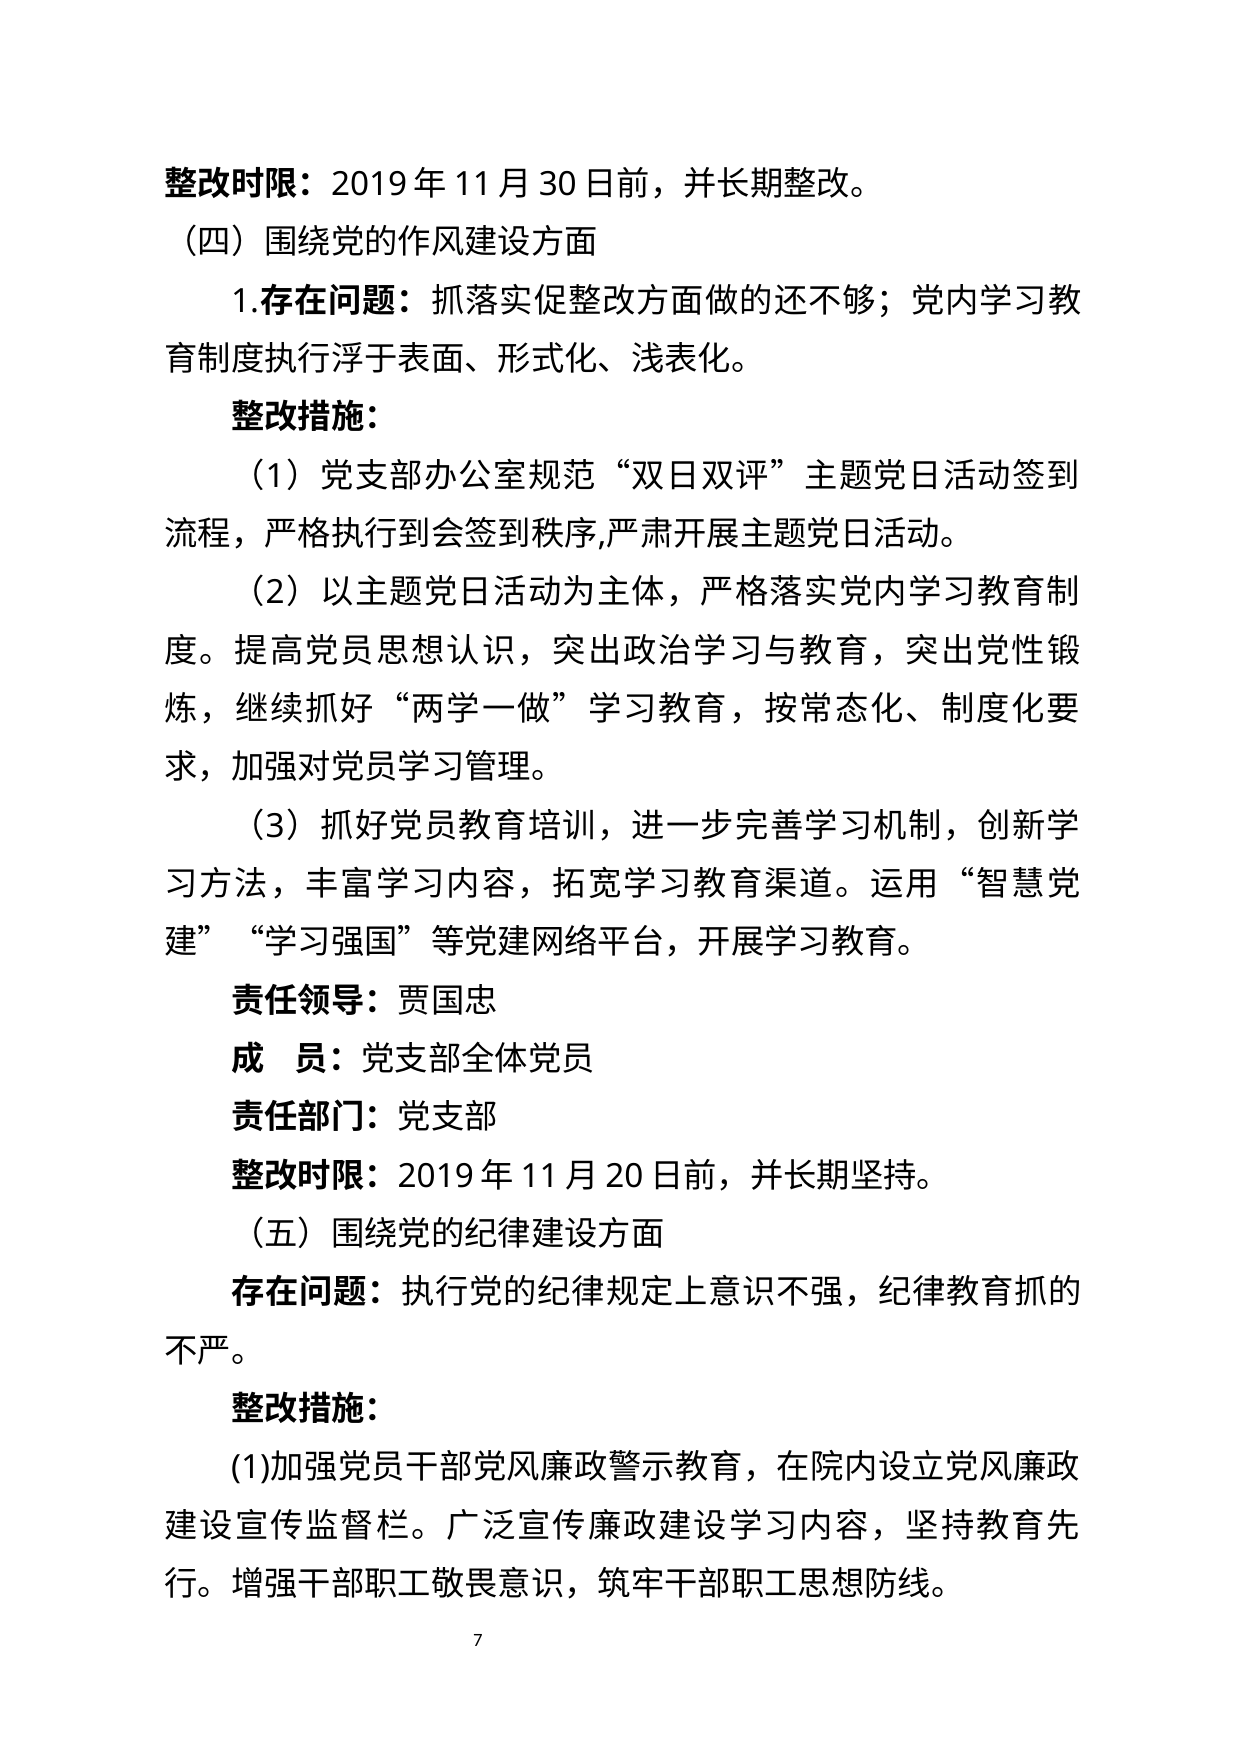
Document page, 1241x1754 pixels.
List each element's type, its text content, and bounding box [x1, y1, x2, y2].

list 责任部门：党支部 [164, 1082, 1082, 1140]
text 整改措施： [164, 1374, 1082, 1432]
list 整改时限：2019年11月20日前，并长期坚持。 [164, 1140, 1082, 1199]
list （五）围绕党的纪律建设方面 [164, 1199, 1082, 1257]
list 整改措施： [164, 382, 1082, 440]
list 成 员：党支部全体党员 [164, 1024, 1082, 1082]
list （3）抓好党员教育培训，进一步完善学习机制，创新学习方法，丰富学习内容，拓宽学习教育渠道。运用“智慧党建”“学习强国”等党建网络平台，开展学习教育。 [164, 790, 1082, 965]
list （2）以主题党日活动为主体，严格落实党内学习教育制度。提高党员思想认识，突出政治学习与教育，突出党性锻炼，继续抓好“两学一做”学习教育，按常态化、制度化要求，加强对党员学习管理。 [164, 557, 1082, 790]
text 存在问题：执行党的纪律规定上意识不强，纪律教育抓的不严。 [164, 1257, 1082, 1374]
list （四）围绕党的作风建设方面 [164, 207, 1082, 265]
list 整改时限：2019年11月30日前，并长期整改。 [164, 149, 1082, 207]
list 1.存在问题：抓落实促整改方面做的还不够；党内学习教育制度执行浮于表面、形式化、浅表化。 [164, 265, 1082, 382]
text (1)加强党员干部党风廉政警示教育，在院内设立党风廉政建设宣传监督栏。广泛宣传廉政建设学习内容，坚持教育先行。增强干部职工敬畏意识，筑牢干部职工思想防线。 [164, 1432, 1082, 1607]
list 责任领导：贾国忠 [164, 965, 1082, 1024]
list （1）党支部办公室规范“双日双评”主题党日活动签到流程，严格执行到会签到秩序,严肃开展主题党日活动。 [164, 440, 1082, 557]
